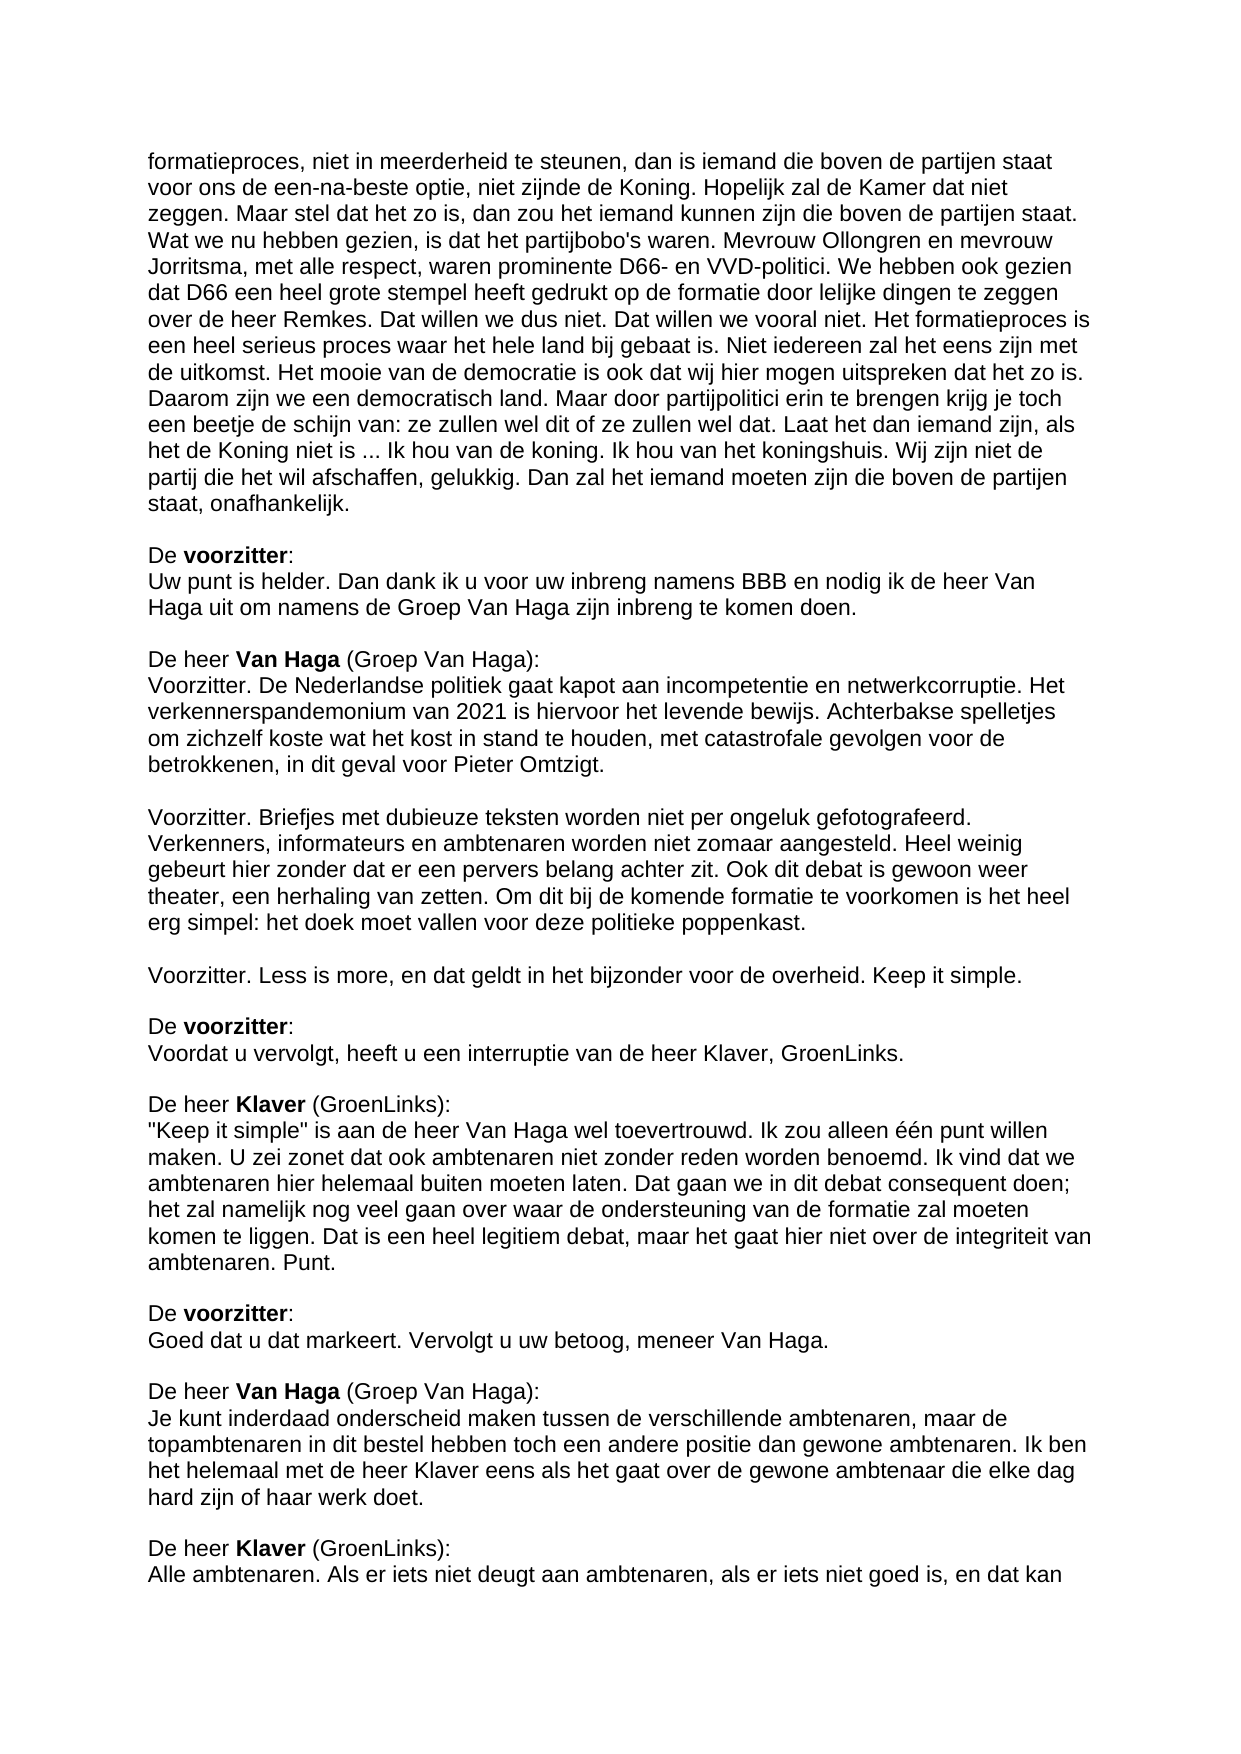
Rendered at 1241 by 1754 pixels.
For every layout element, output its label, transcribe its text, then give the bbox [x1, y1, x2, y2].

text De voorzitter: Goed dat u dat markeert. Vervolgt u uw betoog, meneer Van Haga. [148, 1300, 1093, 1353]
text De voorzitter: Uw punt is helder. Dan dank ik u voor uw inbreng namens BBB en nodig ik de heer Van Haga uit om namens de Groep Van Haga zijn inbreng te komen doen. [148, 542, 1093, 621]
text De heer Klaver (GroenLinks): "Keep it simple" is aan de heer Van Haga wel toevertrouwd. Ik zou alleen één punt willen maken. U zei zonet dat ook ambtenaren niet zonder reden worden benoemd. Ik vind dat we ambtenaren hier helemaal buiten moeten laten. Dat gaan we in dit debat consequent doen; het zal namelijk nog veel gaan over waar de ondersteuning van de formatie zal moeten komen te liggen. Dat is een heel legitiem debat, maar het gaat hier niet over de integriteit van ambtenaren. Punt. [148, 1091, 1093, 1275]
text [148, 148, 1093, 517]
text De heer Van Haga (Groep Van Haga): Je kunt inderdaad onderscheid maken tussen de verschillende ambtenaren, maar de topambtenaren in dit bestel hebben toch een andere positie dan gewone ambtenaren. Ik ben het helemaal met de heer Klaver eens als het gaat over de gewone ambtenaar die elke dag hard zijn of haar werk doet. [148, 1378, 1093, 1510]
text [148, 1535, 1093, 1588]
text De voorzitter: Voordat u vervolgt, heeft u een interruptie van de heer Klaver, GroenLinks. [148, 1013, 1093, 1066]
text De heer Van Haga (Groep Van Haga): Voorzitter. De Nederlandse politiek gaat kapot aan incompetentie en netwerkcorruptie. Het verkennerspandemonium van 2021 is hiervoor het levende bewijs. Achterbakse spelletjes om zichzelf koste wat het kost in stand te houden, met catastrofale gevolgen voor de betrokkenen, in dit geval voor Pieter Omtzigt. Voorzitter. Briefjes met dubieuze teksten worden niet per ongeluk gefotografeerd. Verkenners, informateurs en ambtenaren worden niet zomaar aangesteld. Heel weinig gebeurt hier zonder dat er een pervers belang achter zit. Ook dit debat is gewoon weer theater, een herhaling van zetten. Om dit bij de komende formatie te voorkomen is het heel erg simpel: het doek moet vallen voor deze politieke poppenkast. Voorzitter. Less is more, en dat geldt in het bijzonder voor de overheid. Keep it simple. [148, 646, 1093, 988]
